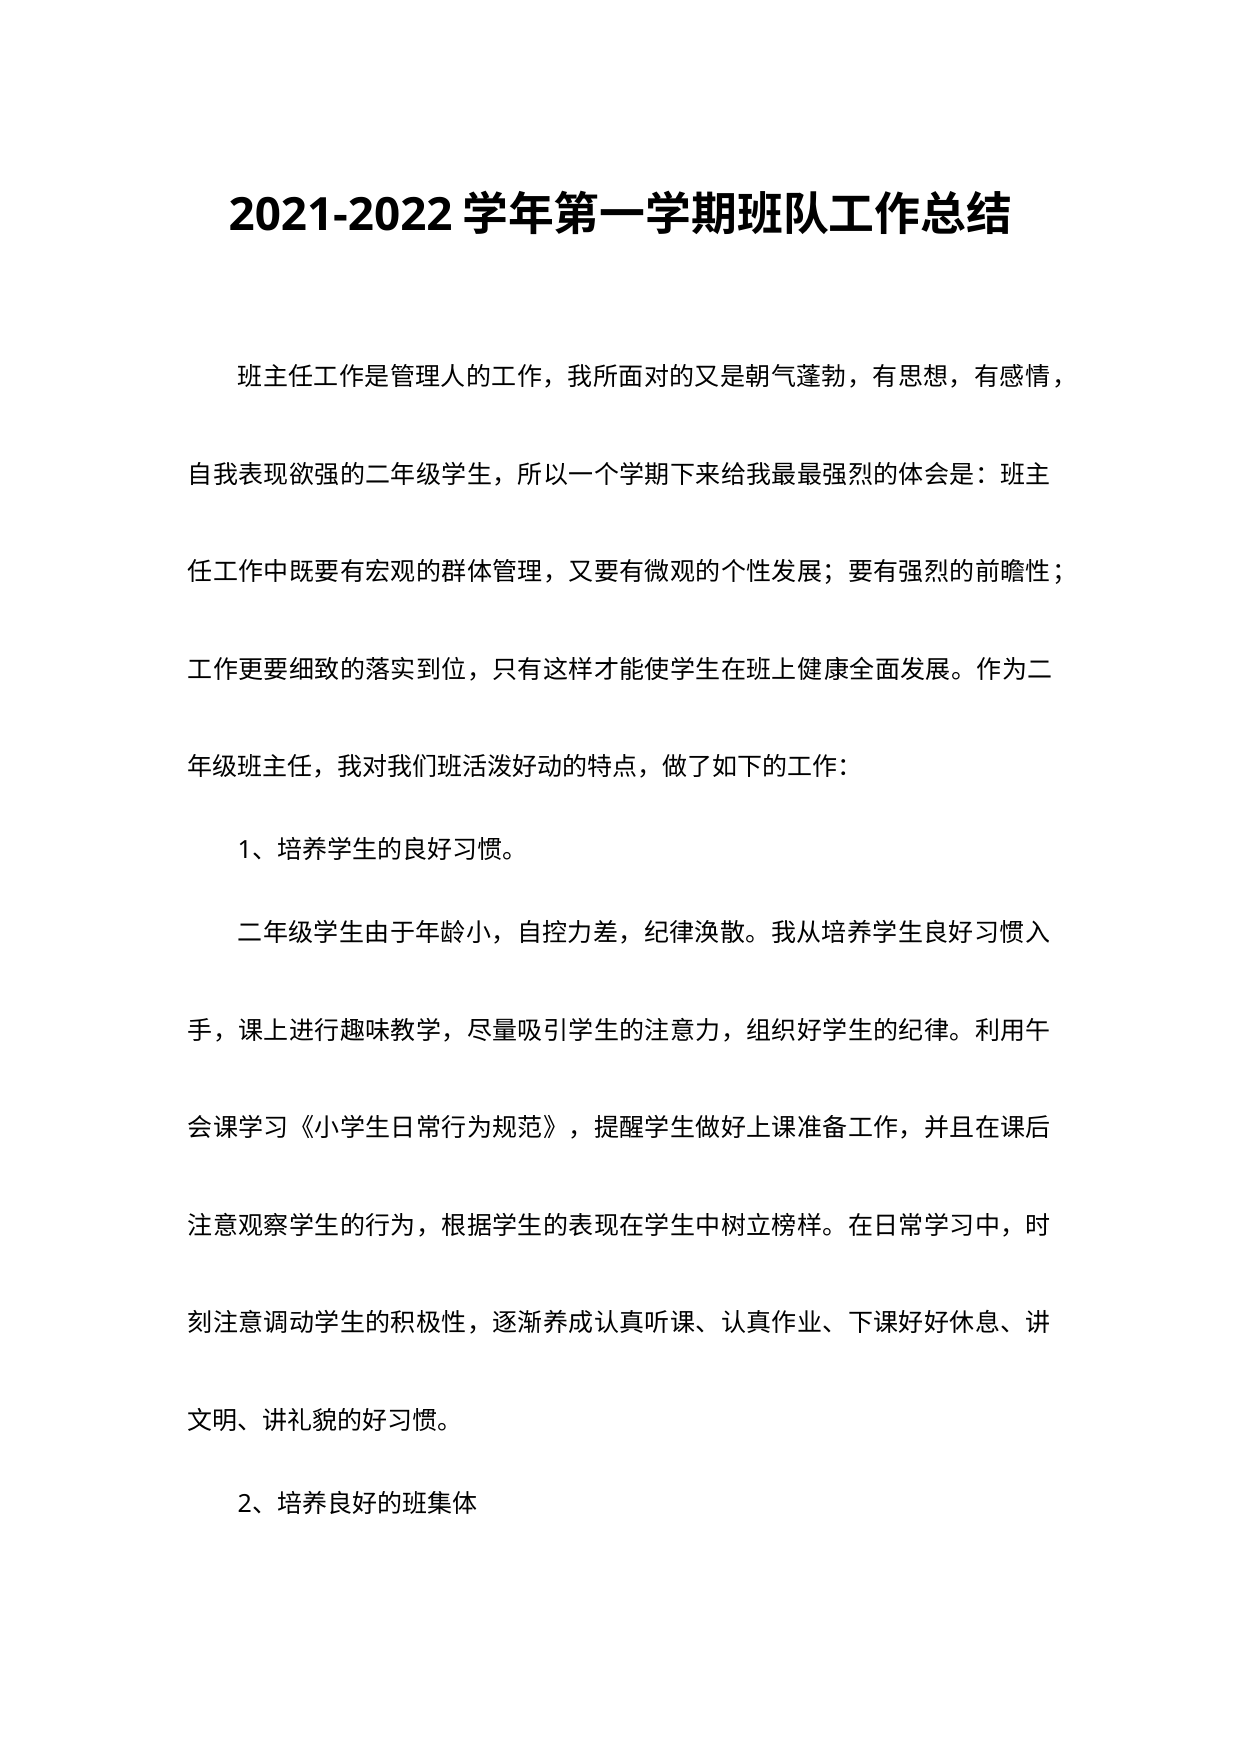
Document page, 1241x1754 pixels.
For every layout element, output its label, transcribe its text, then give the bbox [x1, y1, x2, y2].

text 2、培养良好的班集体 [187, 1469, 1053, 1534]
text 二年级学生由于年龄小，自控力差，纪律涣散。我从培养学生良好习惯入手，课上进行趣味教学，尽量吸引学生的注意力，组织好学生的纪律。利用午会课学习《小学生日常行为规范》，提醒学生做好上课准备工作，并且在课后注意观察学生的行为，根据学生的表现在学生中树立榜样。在日常学习中，时刻注意调动学生的积极性，逐渐养成认真听课、认真作业、下课好好休息、讲文明、讲礼貌的好习惯。 [187, 898, 1053, 1451]
text 1、培养学生的良好习惯。 [187, 815, 1053, 880]
text 2021-2022学年第一学期班队工作总结 [187, 162, 1053, 259]
text 班主任工作是管理人的工作，我所面对的又是朝气蓬勃，有思想，有感情，自我表现欲强的二年级学生，所以一个学期下来给我最最强烈的体会是：班主任工作中既要有宏观的群体管理，又要有微观的个性发展；要有强烈的前瞻性；工作更要细致的落实到位，只有这样才能使学生在班上健康全面发展。作为二年级班主任，我对我们班活泼好动的特点，做了如下的工作： [187, 342, 1053, 797]
